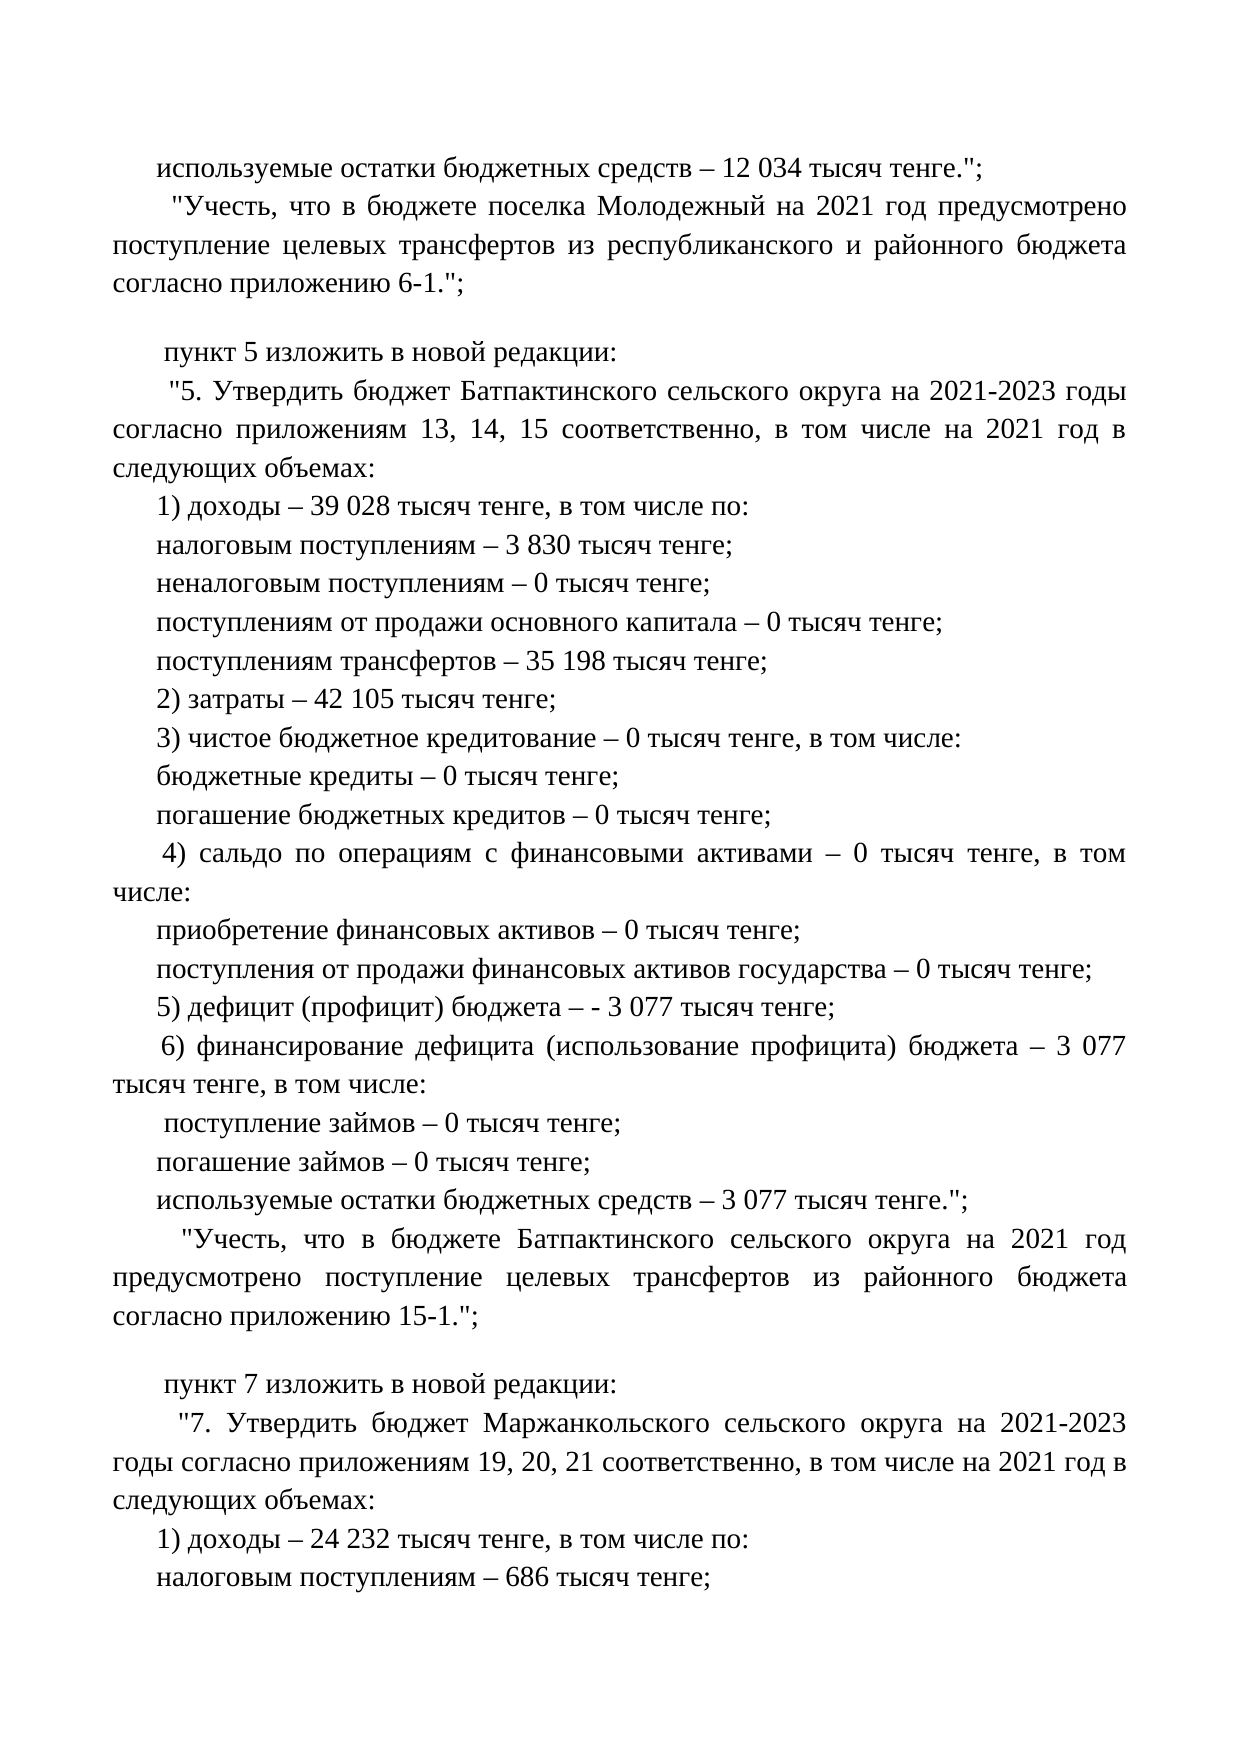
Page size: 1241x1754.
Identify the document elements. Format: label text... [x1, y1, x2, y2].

text 5) дефицит (профицит) бюджета – - 3 077 тысяч тенге; [112, 989, 1128, 1023]
text "Учесть, что в бюджете поселка Молодежный на 2021 год предусмотрено поступление целевых трансфертов из республиканского и районного бюджета согласно приложению 6-1."; [112, 188, 1128, 299]
text пункт 5 изложить в новой редакции: [112, 334, 1128, 368]
text "7. Утвердить бюджет Маржанкольского сельского округа на 2021-2023 годы согласно приложениям 19, 20, 21 соответственно, в том числе на 2021 год в следующих объемах: [112, 1405, 1128, 1516]
text 4) сальдо по операциям с финансовыми активами – 0 тысяч тенге, в том числе: [112, 835, 1128, 907]
text налоговым поступлениям – 3 830 тысяч тенге; [112, 527, 1128, 561]
text 1) доходы – 24 232 тысяч тенге, в том числе по: [112, 1521, 1128, 1554]
text налоговым поступлениям – 686 тысяч тенге; [112, 1559, 1128, 1593]
text используемые остатки бюджетных средств – 3 077 тысяч тенге."; [112, 1182, 1128, 1216]
text "5. Утвердить бюджет Батпактинского сельского округа на 2021-2023 годы согласно приложениям 13, 14, 15 соответственно, в том числе на 2021 год в следующих объемах: [112, 373, 1128, 483]
text приобретение финансовых активов – 0 тысяч тенге; [112, 912, 1128, 946]
text 1) доходы – 39 028 тысяч тенге, в том числе по: [112, 488, 1128, 522]
text 6) финансирование дефицита (использование профицита) бюджета – 3 077 тысяч тенге, в том числе: [112, 1028, 1128, 1100]
text 2) затраты – 42 105 тысяч тенге; [112, 681, 1128, 715]
text неналоговым поступлениям – 0 тысяч тенге; [112, 566, 1128, 599]
text погашение бюджетных кредитов – 0 тысяч тенге; [112, 797, 1128, 830]
text 3) чистое бюджетное кредитование – 0 тысяч тенге, в том числе: [112, 720, 1128, 753]
text пункт 7 изложить в новой редакции: [112, 1367, 1128, 1400]
text поступлениям трансфертов – 35 198 тысяч тенге; [112, 643, 1128, 676]
text используемые остатки бюджетных средств – 12 034 тысяч тенге."; [112, 150, 1128, 183]
text поступление займов – 0 тысяч тенге; [112, 1105, 1128, 1139]
text бюджетные кредиты – 0 тысяч тенге; [112, 758, 1128, 792]
text погашение займов – 0 тысяч тенге; [112, 1144, 1128, 1177]
text "Учесть, что в бюджете Батпактинского сельского округа на 2021 год предусмотрено поступление целевых трансфертов из районного бюджета согласно приложению 15-1."; [112, 1221, 1128, 1331]
text поступлениям от продажи основного капитала – 0 тысяч тенге; [112, 604, 1128, 638]
text поступления от продажи финансовых активов государства – 0 тысяч тенге; [112, 951, 1128, 984]
